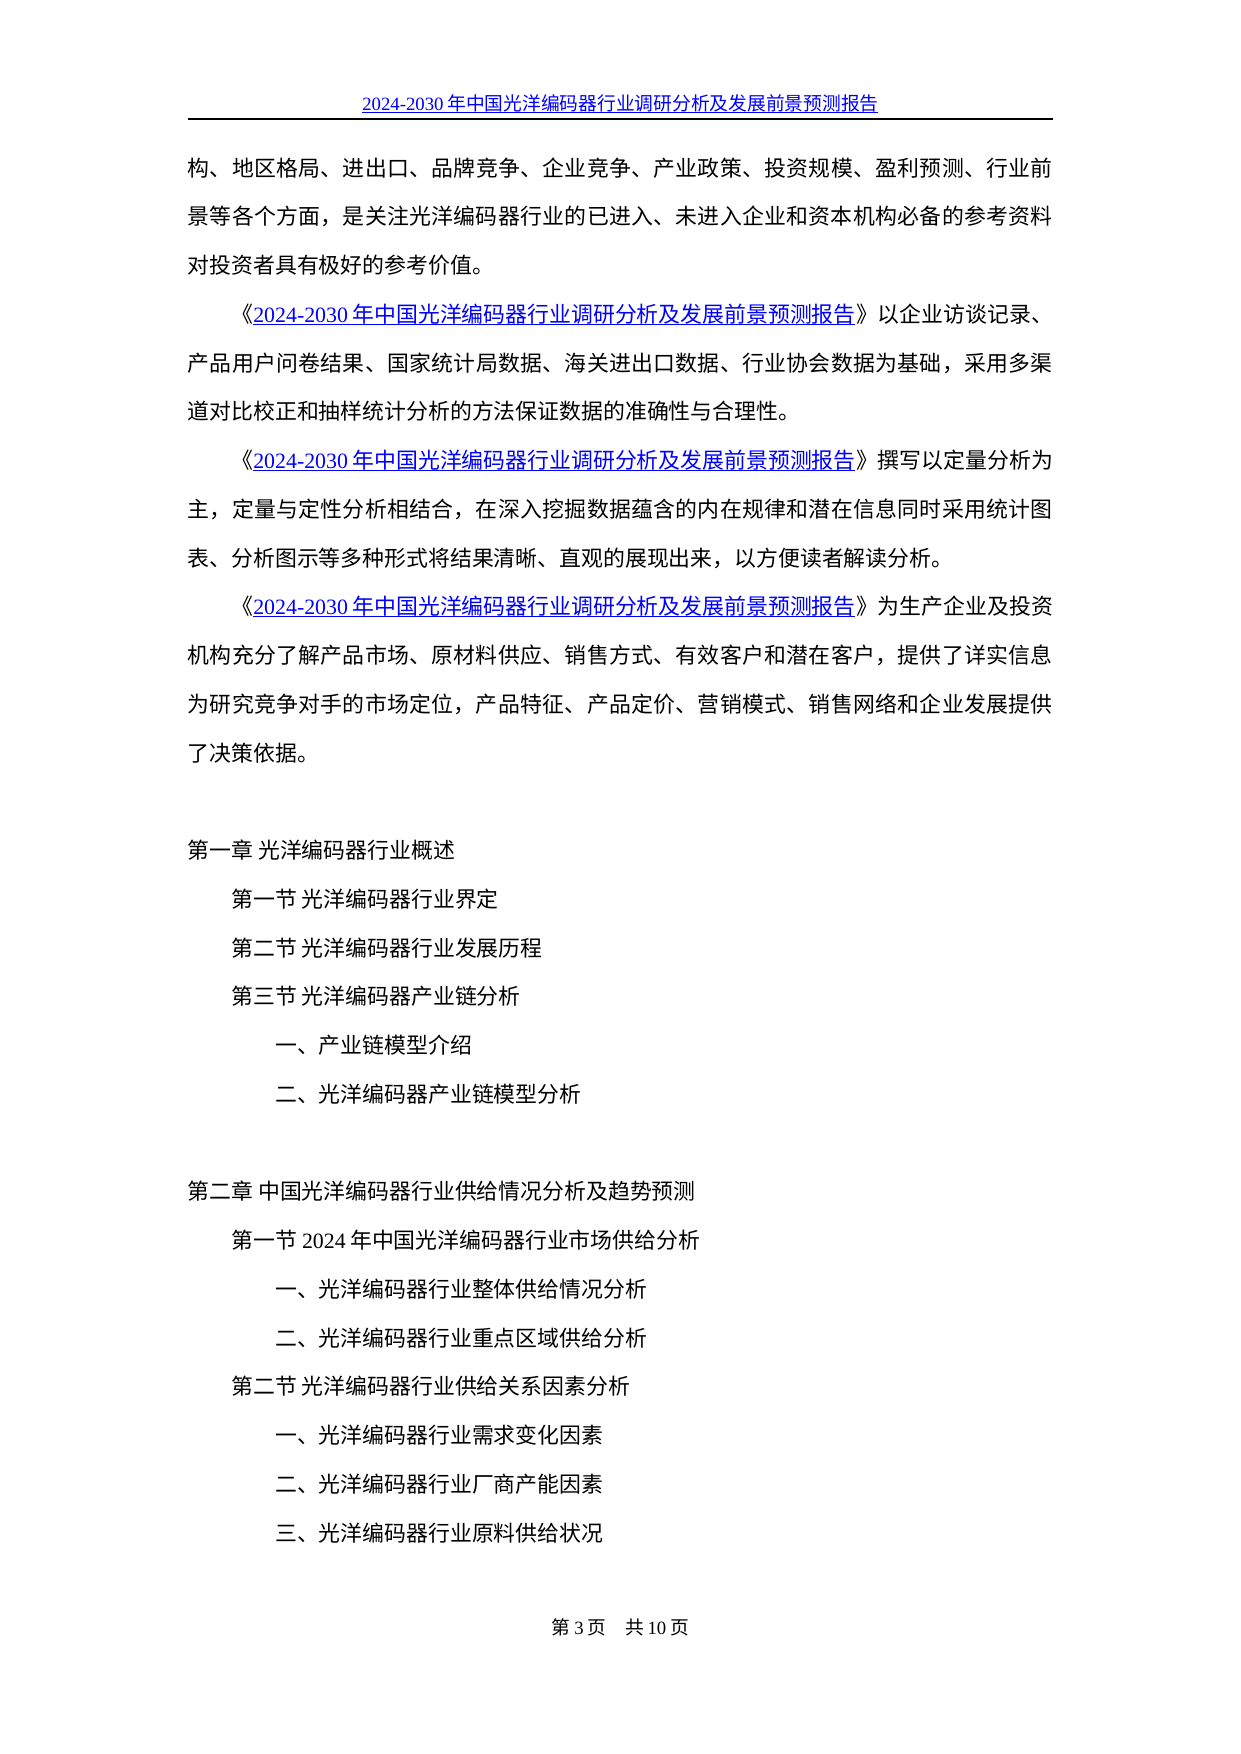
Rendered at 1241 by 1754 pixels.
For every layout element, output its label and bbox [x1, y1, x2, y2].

text [187, 150, 1053, 1548]
